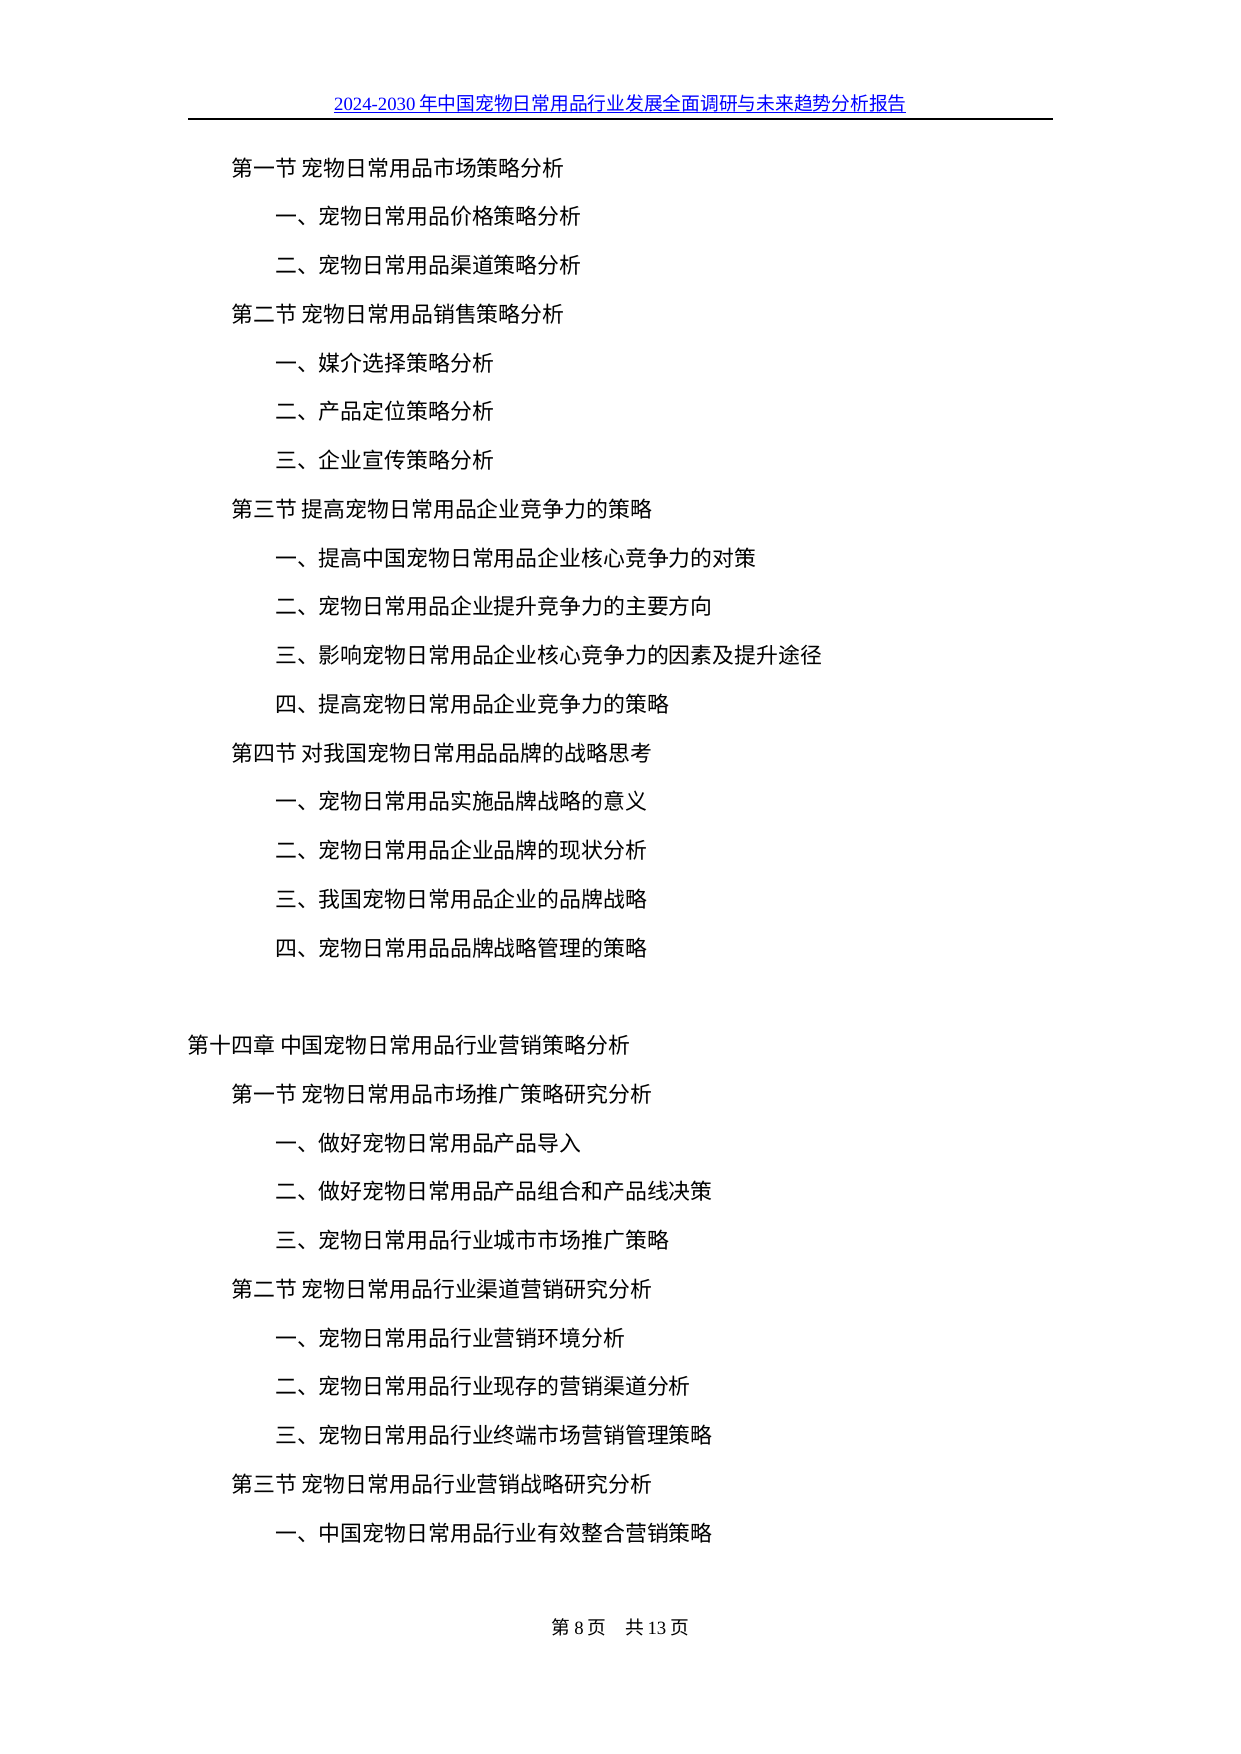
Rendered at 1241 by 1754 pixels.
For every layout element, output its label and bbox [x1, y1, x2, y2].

text [187, 150, 1053, 1548]
